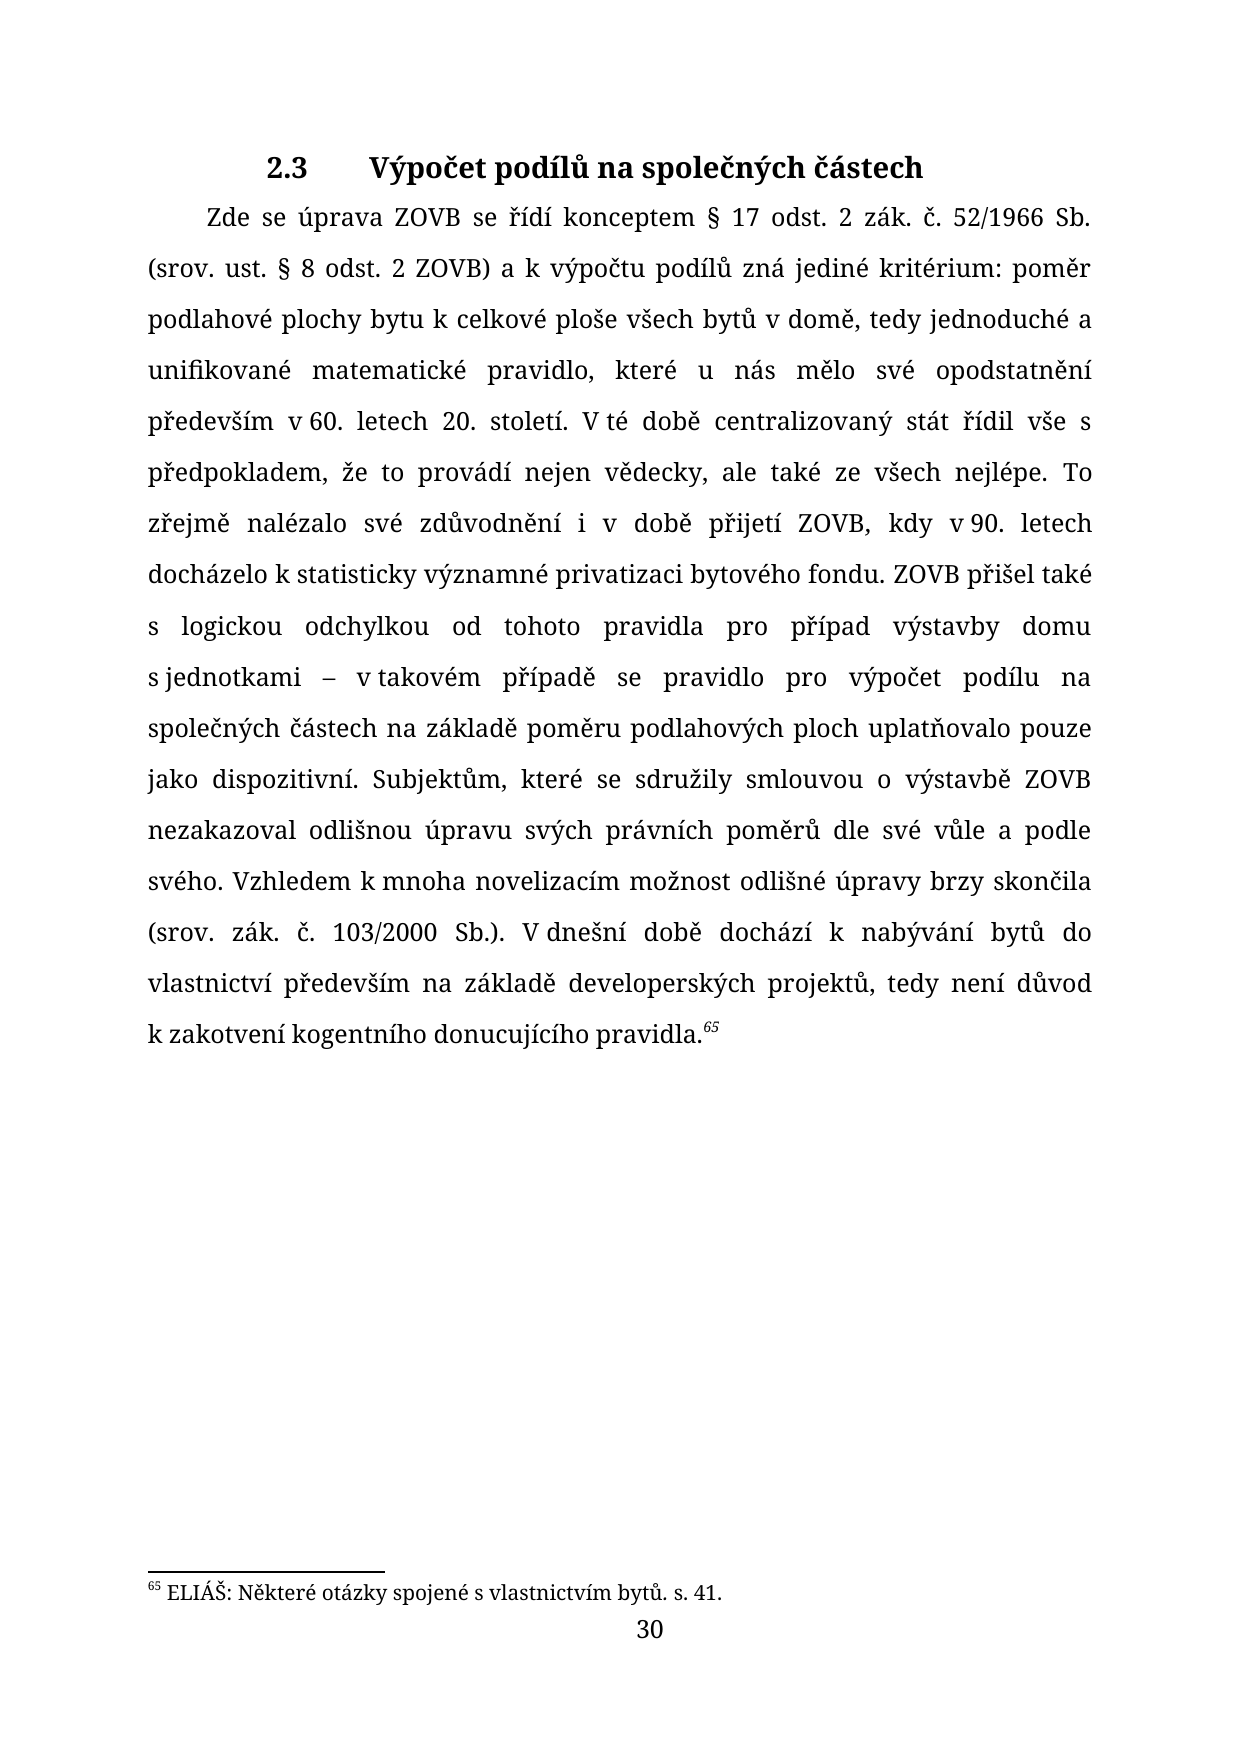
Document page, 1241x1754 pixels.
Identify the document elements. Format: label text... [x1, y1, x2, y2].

subtitle Výpočet podílů na společných částech [208, 148, 1093, 187]
text Zde se úprava ZOVB se řídí konceptem § 17 odst. 2 zák. č. 52/1966 Sb. (srov. ust. § 8 odst. 2 ZOVB) a k výpočtu podílů zná jediné kritérium: poměr podlahové plochy bytu k celkové ploše všech bytů v domě, tedy jednoduché a unifikované matematické pravidlo, které u nás mělo své opodstatnění především v 60. letech 20. století. V té době centralizovaný stát řídil vše s předpokladem, že to provádí nejen vědecky, ale také ze všech nejlépe. To zřejmě nalézalo své zdůvodnění i v době přijetí ZOVB, kdy v 90. letech docházelo k statisticky významné privatizaci bytového fondu. ZOVB přišel také s logickou odchylkou od tohoto pravidla pro případ výstavby domu s jednotkami – v takovém případě se pravidlo pro výpočet podílu na společných částech na základě poměru podlahových ploch uplatňovalo pouze jako dispozitivní. Subjektům, které se sdružily smlouvou o výstavbě ZOVB nezakazoval odlišnou úpravu svých právních poměrů dle své vůle a podle svého. Vzhledem k mnoha novelizacím možnost odlišné úpravy brzy skončila (srov. zák. č. 103/2000 Sb.). V dnešní době dochází k nabývání bytů do vlastnictví především na základě developerských projektů, tedy není důvod k zakotvení kogentního donucujícího pravidla. [148, 200, 1093, 1051]
